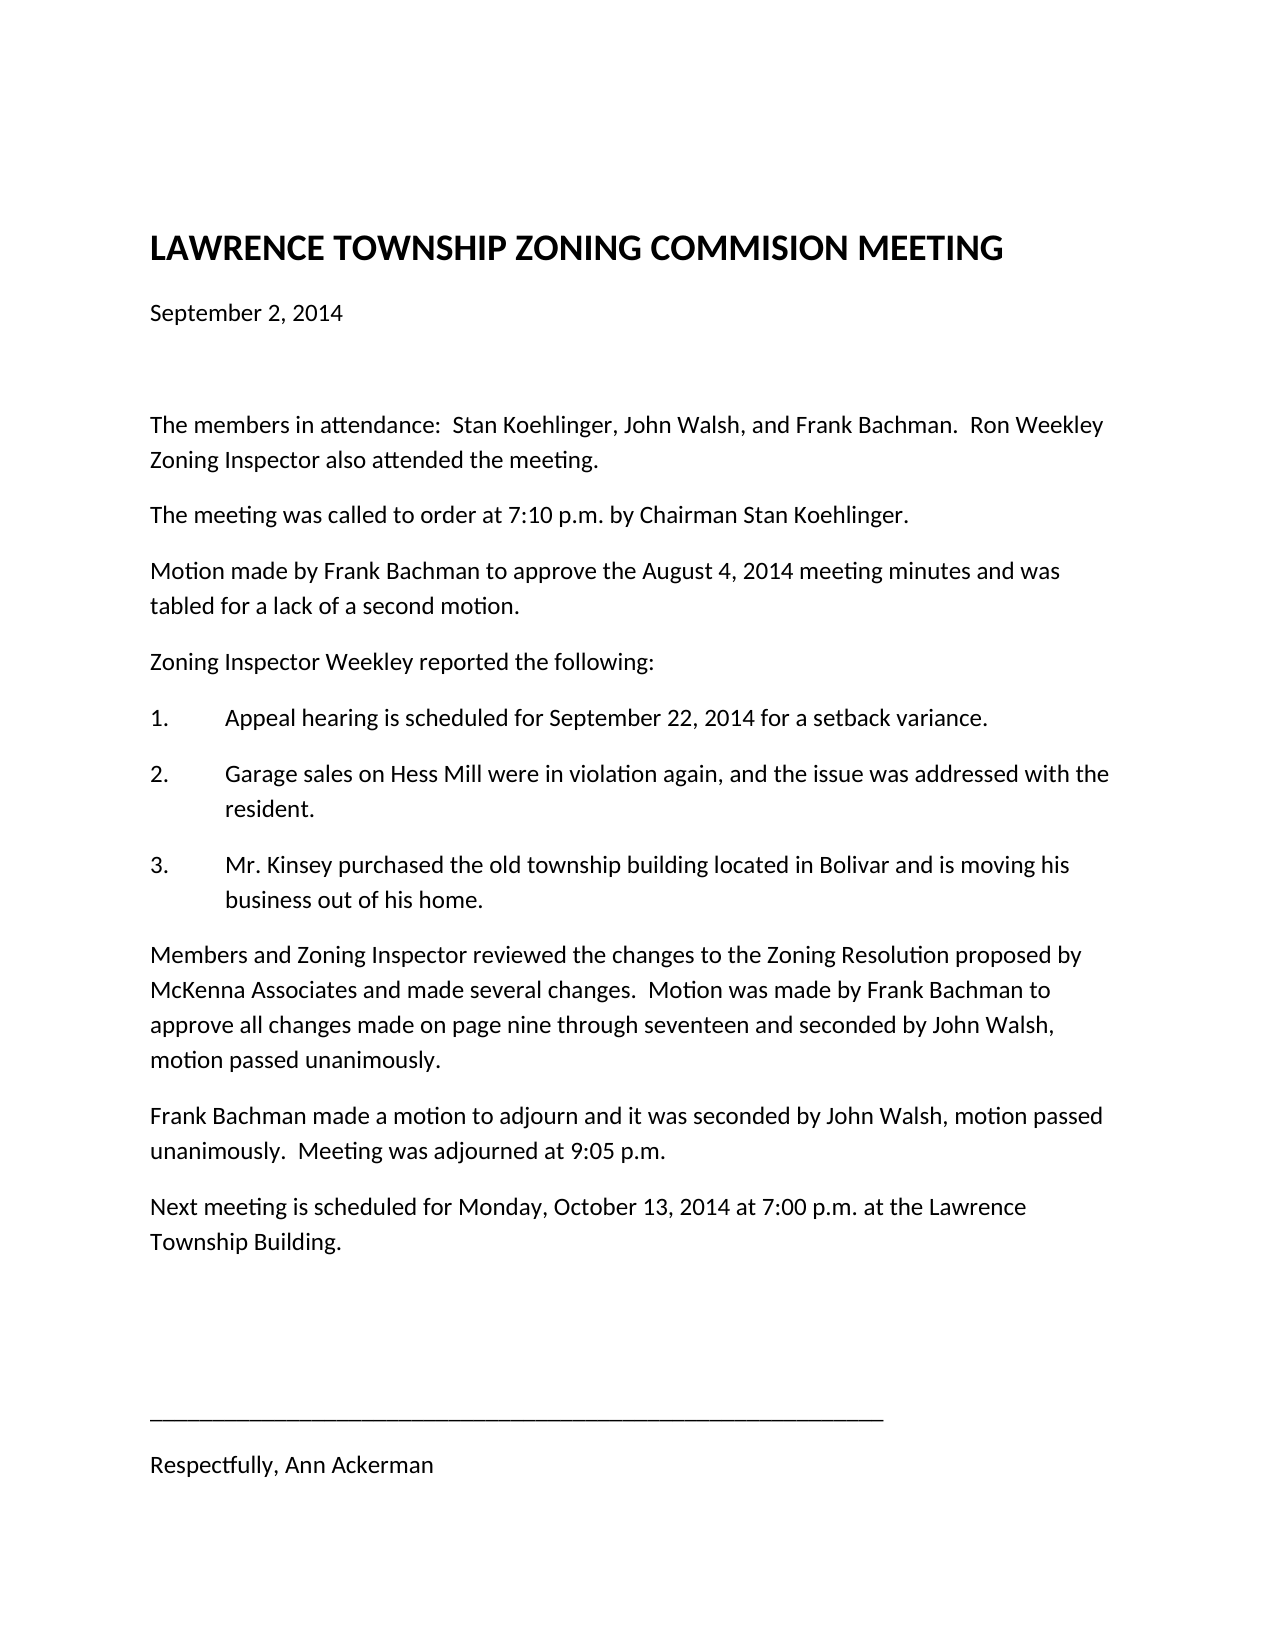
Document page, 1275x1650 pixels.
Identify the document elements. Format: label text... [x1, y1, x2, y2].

text Next meeting is scheduled for Monday, October 13, 2014 at 7:00 p.m. at the Lawrence Township Building. [150, 1191, 1125, 1257]
text Frank Bachman made a motion to adjourn and it was seconded by John Walsh, motion passed unanimously. Meeting was adjourned at 9:05 p.m. [150, 1100, 1125, 1166]
text Motion made by Frank Bachman to approve the August 4, 2014 meeting minutes and was tabled for a lack of a second motion. [150, 555, 1125, 621]
text Members and Zoning Inspector reviewed the changes to the Zoning Resolution proposed by McKenna Associates and made several changes. Motion was made by Frank Bachman to approve all changes made on page nine through seventeen and seconded by John Walsh, motion passed unanimously. [150, 939, 1125, 1075]
text LAWRENCE TOWNSHIP ZONING COMMISION MEETING [150, 223, 1125, 269]
text 3. Mr. Kinsey purchased the old township building located in Bolivar and is moving his business out of his home. [150, 849, 1125, 914]
text Zoning Inspector Weekley reported the following: [150, 646, 1125, 677]
text 1. Appeal hearing is scheduled for September 22, 2014 for a setback variance. [150, 702, 1125, 733]
text The members in attendance: Stan Koehlinger, John Walsh, and Frank Bachman. Ron Weekley Zoning Inspector also attended the meeting. [150, 409, 1125, 474]
text ___________________________________________________________ [150, 1394, 1125, 1424]
text The meeting was called to order at 7:10 p.m. by Chairman Stan Koehlinger. [150, 499, 1125, 530]
text September 2, 2014 [150, 297, 1125, 328]
text Respectfully, Ann Ackerman [150, 1449, 1125, 1480]
text 2. Garage sales on Hess Mill were in violation again, and the issue was addressed with the resident. [150, 758, 1125, 823]
